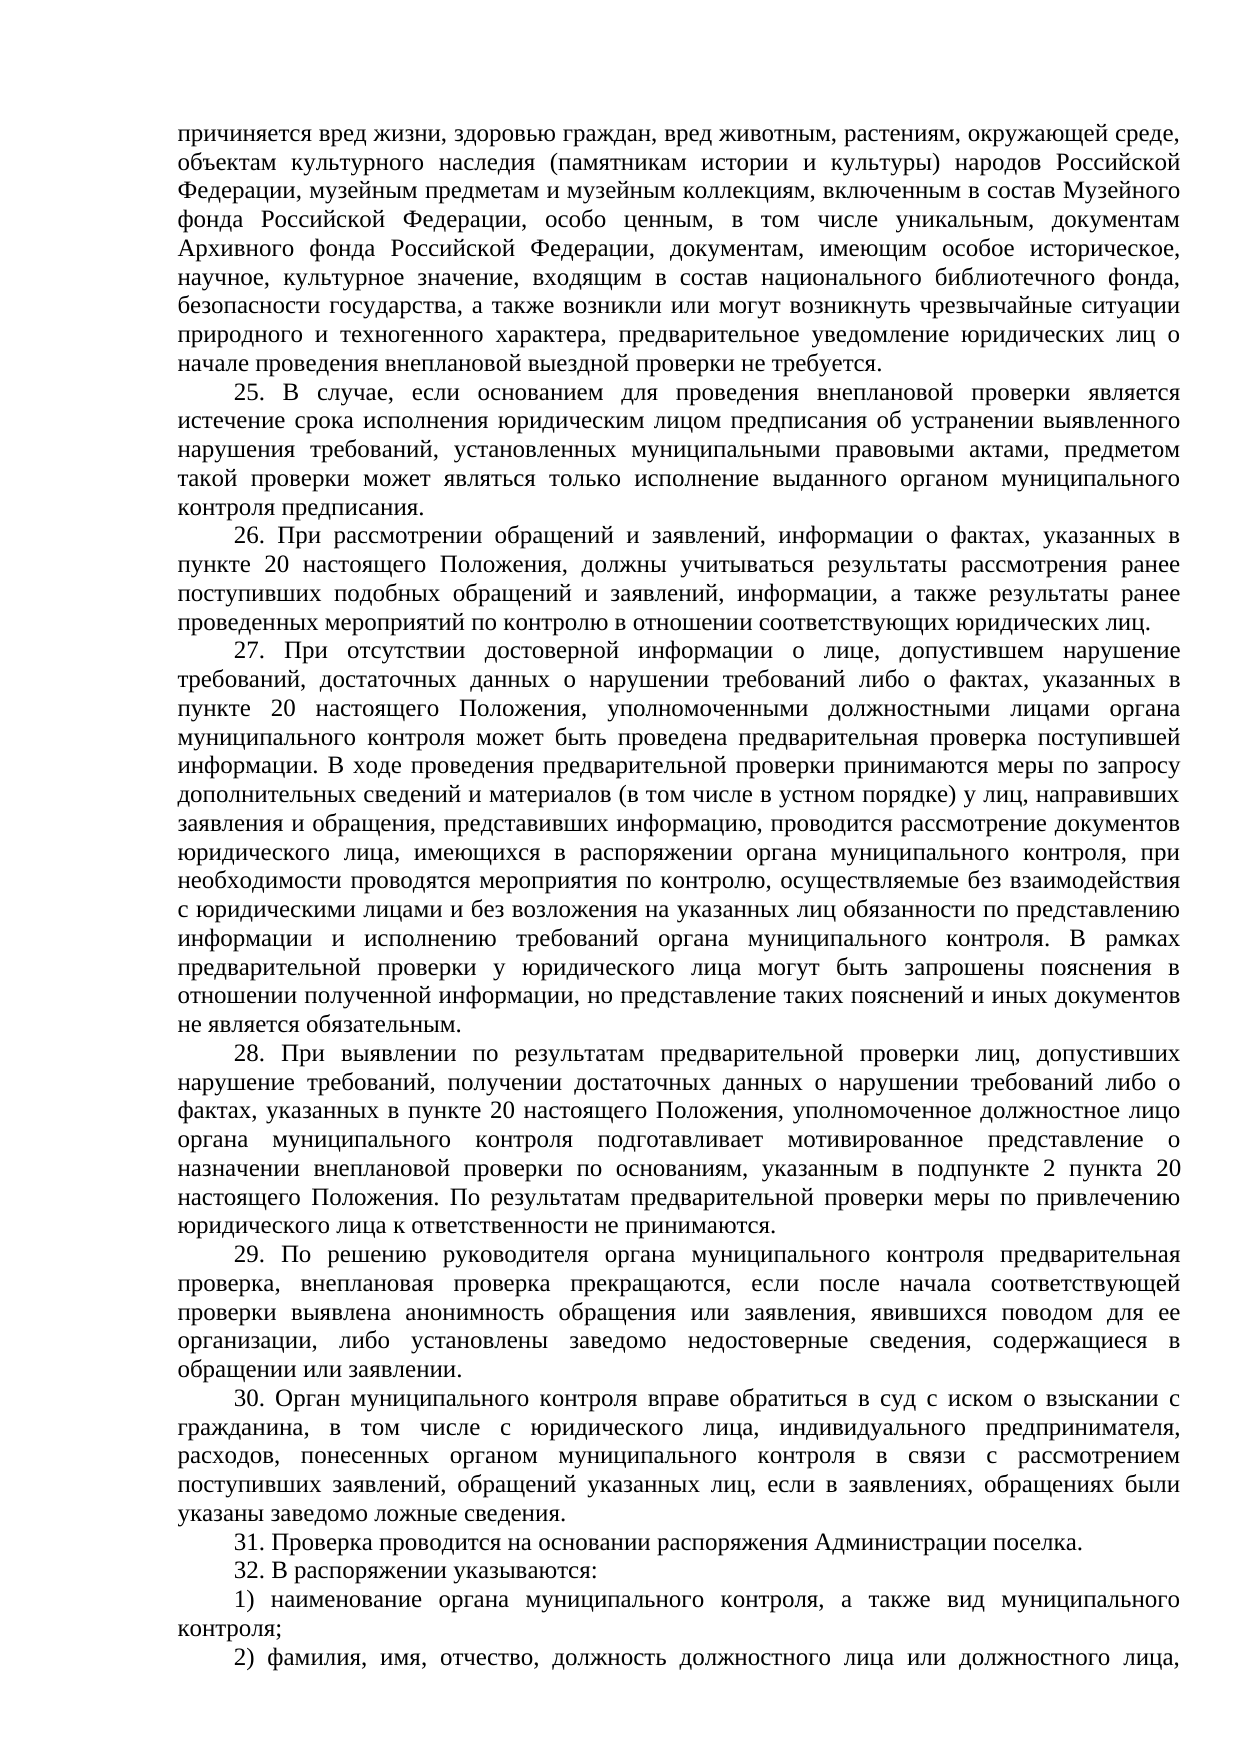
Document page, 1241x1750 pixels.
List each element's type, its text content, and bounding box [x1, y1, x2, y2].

text 29. По решению руководителя органа муниципального контроля предварительная проверка, внеплановая проверка прекращаются, если после начала соответствующей проверки выявлена анонимность обращения или заявления, явившихся поводом для ее организации, либо установлены заведомо недостоверные сведения, содержащиеся в обращении или заявлении. [177, 1239, 1181, 1383]
text 30. Орган муниципального контроля вправе обратиться в суд с иском о взыскании с гражданина, в том числе с юридического лица, индивидуального предпринимателя, расходов, понесенных органом муниципального контроля в связи с рассмотрением поступивших заявлений, обращений указанных лиц, если в заявлениях, обращениях были указаны заведомо ложные сведения. [177, 1383, 1181, 1527]
text 25. В случае, если основанием для проведения внеплановой проверки является истечение срока исполнения юридическим лицом предписания об устранении выявленного нарушения требований, установленных муниципальными правовыми актами, предметом такой проверки может являться только исполнение выданного органом муниципального контроля предписания. [177, 377, 1181, 521]
text 27. При отсутствии достоверной информации о лице, допустившем нарушение требований, достаточных данных о нарушении требований либо о фактах, указанных в пункте 20 настоящего Положения, уполномоченными должностными лицами органа муниципального контроля может быть проведена предварительная проверка поступившей информации. В ходе проведения предварительной проверки принимаются меры по запросу дополнительных сведений и материалов (в том числе в устном порядке) у лиц, направивших заявления и обращения, представивших информацию, проводится рассмотрение документов юридического лица, имеющихся в распоряжении органа муниципального контроля, при необходимости проводятся мероприятия по контролю, осуществляемые без взаимодействия с юридическими лицами и без возложения на указанных лиц обязанности по представлению информации и исполнению требований органа муниципального контроля. В рамках предварительной проверки у юридического лица могут быть запрошены пояснения в отношении полученной информации, но представление таких пояснений и иных документов не является обязательным. [177, 636, 1181, 1038]
text 1) наименование органа муниципального контроля, а также вид муниципального контроля; [177, 1584, 1181, 1642]
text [177, 1642, 1181, 1671]
text 28. При выявлении по результатам предварительной проверки лиц, допустивших нарушение требований, получении достаточных данных о нарушении требований либо о фактах, указанных в пункте 20 настоящего Положения, уполномоченное должностное лицо органа муниципального контроля подготавливает мотивированное представление о назначении внеплановой проверки по основаниям, указанным в подпункте 2 пункта 20 настоящего Положения. По результатам предварительной проверки меры по привлечению юридического лица к ответственности не принимаются. [177, 1038, 1181, 1239]
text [177, 118, 1181, 377]
text 32. В распоряжении указываются: [177, 1556, 1181, 1584]
text 31. Проверка проводится на основании распоряжения Администрации поселка. [177, 1527, 1181, 1556]
text 26. При рассмотрении обращений и заявлений, информации о фактах, указанных в пункте 20 настоящего Положения, должны учитываться результаты рассмотрения ранее поступивших подобных обращений и заявлений, информации, а также результаты ранее проведенных мероприятий по контролю в отношении соответствующих юридических лиц. [177, 521, 1181, 636]
